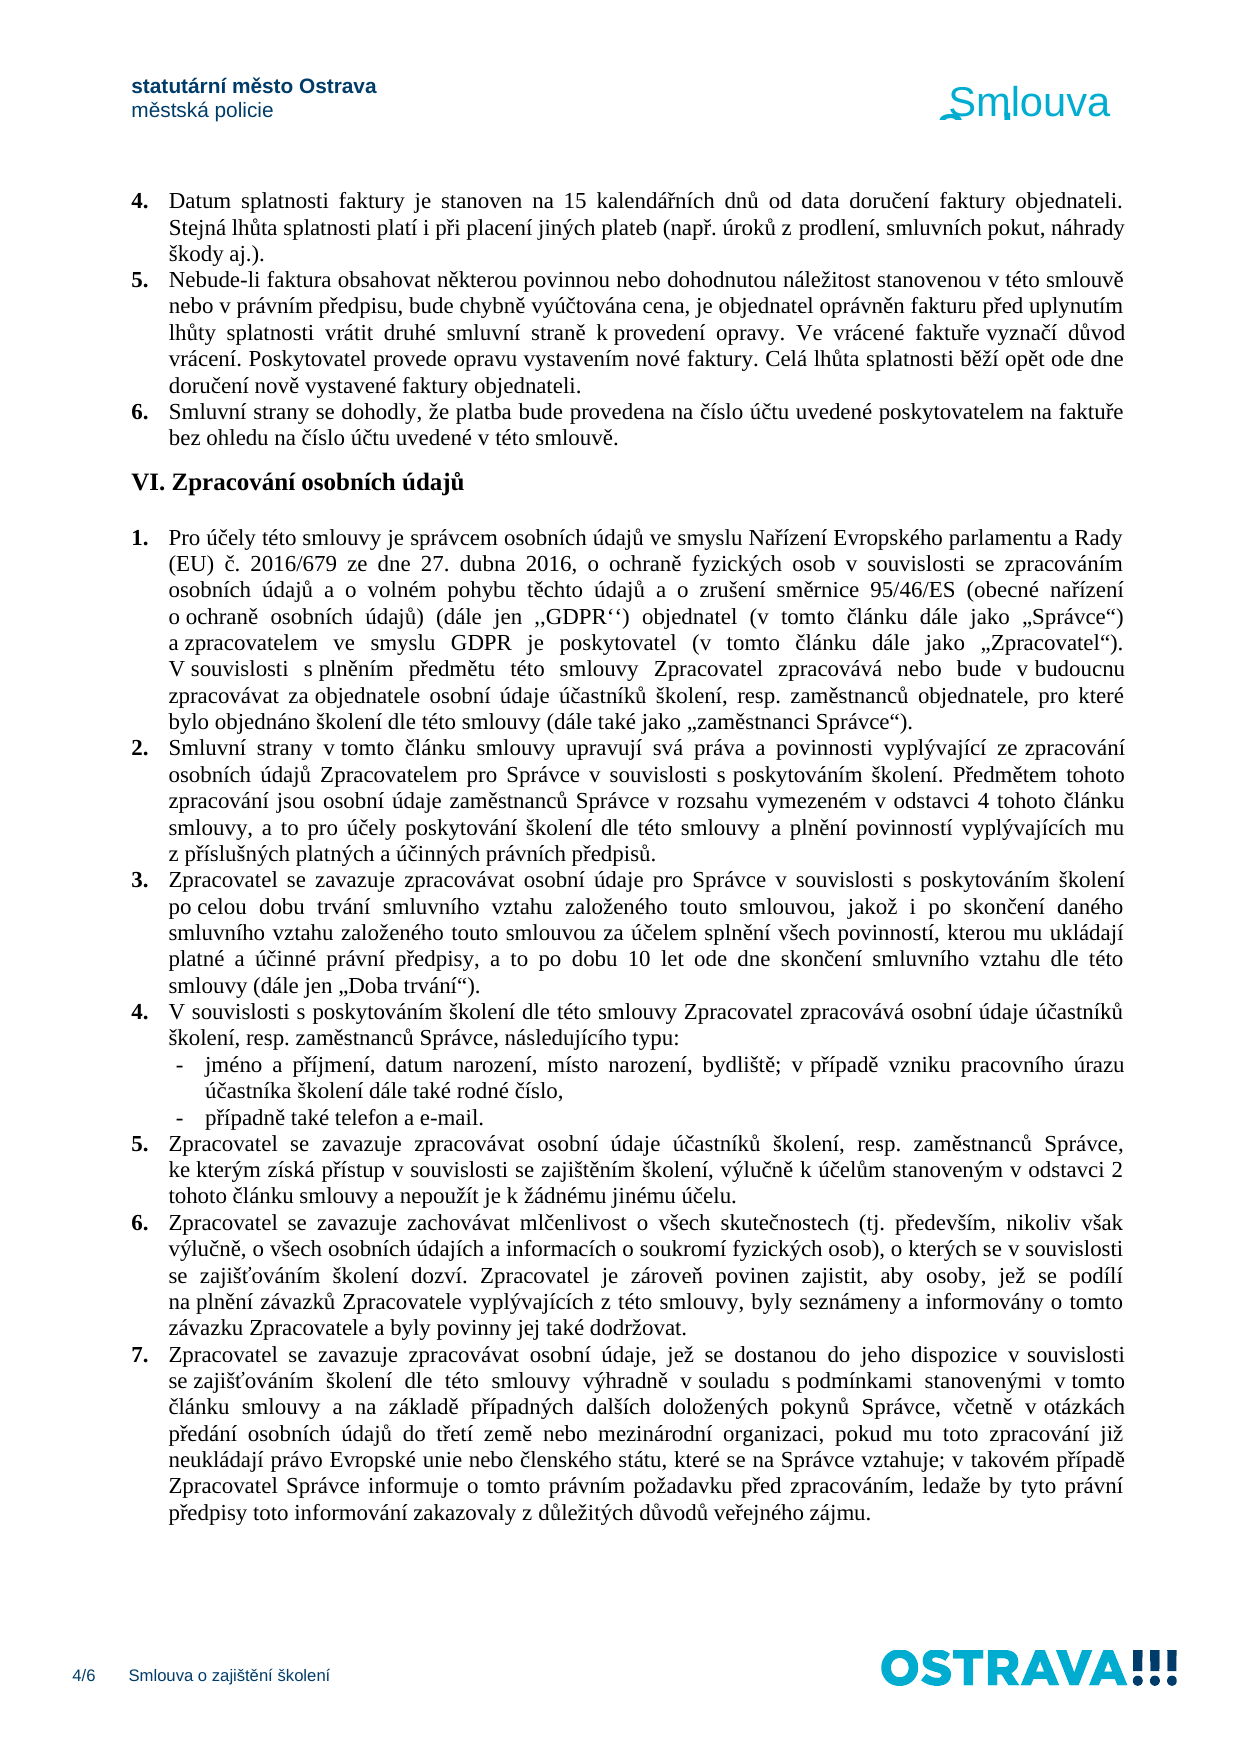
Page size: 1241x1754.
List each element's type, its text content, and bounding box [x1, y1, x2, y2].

list V souvislosti s poskytováním školení dle této smlouvy Zpracovatel zpracovává osobní údaje účastníků školení, resp. zaměstnanců Správce, následujícího typu: [131, 998, 1125, 1051]
list Pro účely této smlouvy je správcem osobních údajů ve smyslu Nařízení Evropského parlamentu a Rady (EU) č. 2016/679 ze dne 27. dubna 2016, o ochraně fyzických osob v souvislosti se zpracováním osobních údajů a o volném pohybu těchto údajů a o zrušení směrnice 95/46/ES (obecné nařízení o ochraně osobních údajů) (dále jen ,,GDPR‘‘) objednatel (v tomto článku dále jako „Správce“) a zpracovatelem ve smyslu GDPR je poskytovatel (v tomto článku dále jako „Zpracovatel“). V souvislosti s plněním předmětu této smlouvy Zpracovatel zpracovává nebo bude v budoucnu zpracovávat za objednatele osobní údaje účastníků školení, resp. zaměstnanců objednatele, pro které bylo objednáno školení dle této smlouvy (dále také jako „zaměstnanci Správce“). [131, 524, 1125, 734]
list Zpracovatel se zavazuje zpracovávat osobní údaje, jež se dostanou do jeho dispozice v souvislosti se zajišťováním školení dle této smlouvy výhradně v souladu s podmínkami stanovenými v tomto článku smlouvy a na základě případných dalších doložených pokynů Správce, včetně v otázkách předání osobních údajů do třetí země nebo mezinárodní organizaci, pokud mu toto zpracování již neukládají právo Evropské unie nebo členského státu, které se na Správce vztahuje; v takovém případě Zpracovatel Správce informuje o tomto právním požadavku před zpracováním, ledaže by tyto právní předpisy toto informování zakazovaly z důležitých důvodů veřejného zájmu. [131, 1341, 1125, 1525]
list jméno a příjmení, datum narození, místo narození, bydliště; v případě vzniku pracovního úrazu účastníka školení dále také rodné číslo, [176, 1051, 1125, 1103]
list Nebude-li faktura obsahovat některou povinnou nebo dohodnutou náležitost stanovenou v této smlouvě nebo v právním předpisu, bude chybně vyúčtována cena, je objednatel oprávněn fakturu před uplynutím lhůty splatnosti vrátit druhé smluvní straně k provedení opravy. Ve vrácené faktuře vyznačí důvod vrácení. Poskytovatel provede opravu vystavením nové faktury. Celá lhůta splatnosti běží opět ode dne doručení nově vystavené faktury objednateli. [131, 266, 1125, 398]
list Zpracovatel se zavazuje zachovávat mlčenlivost o všech skutečnostech (tj. především, nikoliv však výlučně, o všech osobních údajích a informacích o soukromí fyzických osob), o kterých se v souvislosti se zajišťováním školení dozví. Zpracovatel je zároveň povinen zajistit, aby osoby, jež se podílí na plnění závazků Zpracovatele vyplývajících z této smlouvy, byly seznámeny a informovány o tomto závazku Zpracovatele a byly povinny jej také dodržovat. [131, 1209, 1125, 1341]
list Smluvní strany se dohodly, že platba bude provedena na číslo účtu uvedené poskytovatelem na faktuře bez ohledu na číslo účtu uvedené v této smlouvě. [131, 398, 1125, 451]
list Zpracovatel se zavazuje zpracovávat osobní údaje účastníků školení, resp. zaměstnanců Správce, ke kterým získá přístup v souvislosti se zajištěním školení, výlučně k účelům stanoveným v odstavci 2 tohoto článku smlouvy a nepoužít je k žádnému jinému účelu. [131, 1130, 1125, 1209]
list případně také telefon a e-mail. [176, 1103, 1125, 1130]
list Smluvní strany v tomto článku smlouvy upravují svá práva a povinnosti vyplývající ze zpracování osobních údajů Zpracovatelem pro Správce v souvislosti s poskytováním školení. Předmětem tohoto zpracování jsou osobní údaje zaměstnanců Správce v rozsahu vymezeném v odstavci 4 tohoto článku smlouvy, a to pro účely poskytování školení dle této smlouvy a plnění povinností vyplývajících mu z příslušných platných a účinných právních předpisů. [131, 734, 1125, 866]
picture [881, 1650, 1177, 1686]
list Datum splatnosti faktury je stanoven na 15 kalendářních dnů od data doručení faktury objednateli. Stejná lhůta splatnosti platí i při placení jiných plateb (např. úroků z prodlení, smluvních pokut, náhrady škody aj.). [131, 187, 1125, 266]
subtitle VI. Zpracování osobních údajů [131, 467, 1125, 496]
list Zpracovatel se zavazuje zpracovávat osobní údaje pro Správce v souvislosti s poskytováním školení po celou dobu trvání smluvního vztahu založeného touto smlouvou, jakož i po skončení daného smluvního vztahu založeného touto smlouvou za účelem splnění všech povinností, kterou mu ukládají platné a účinné právní předpisy, a to po dobu 10 let ode dne skončení smluvního vztahu dle této smlouvy (dále jen „Doba trvání“). [131, 866, 1125, 998]
